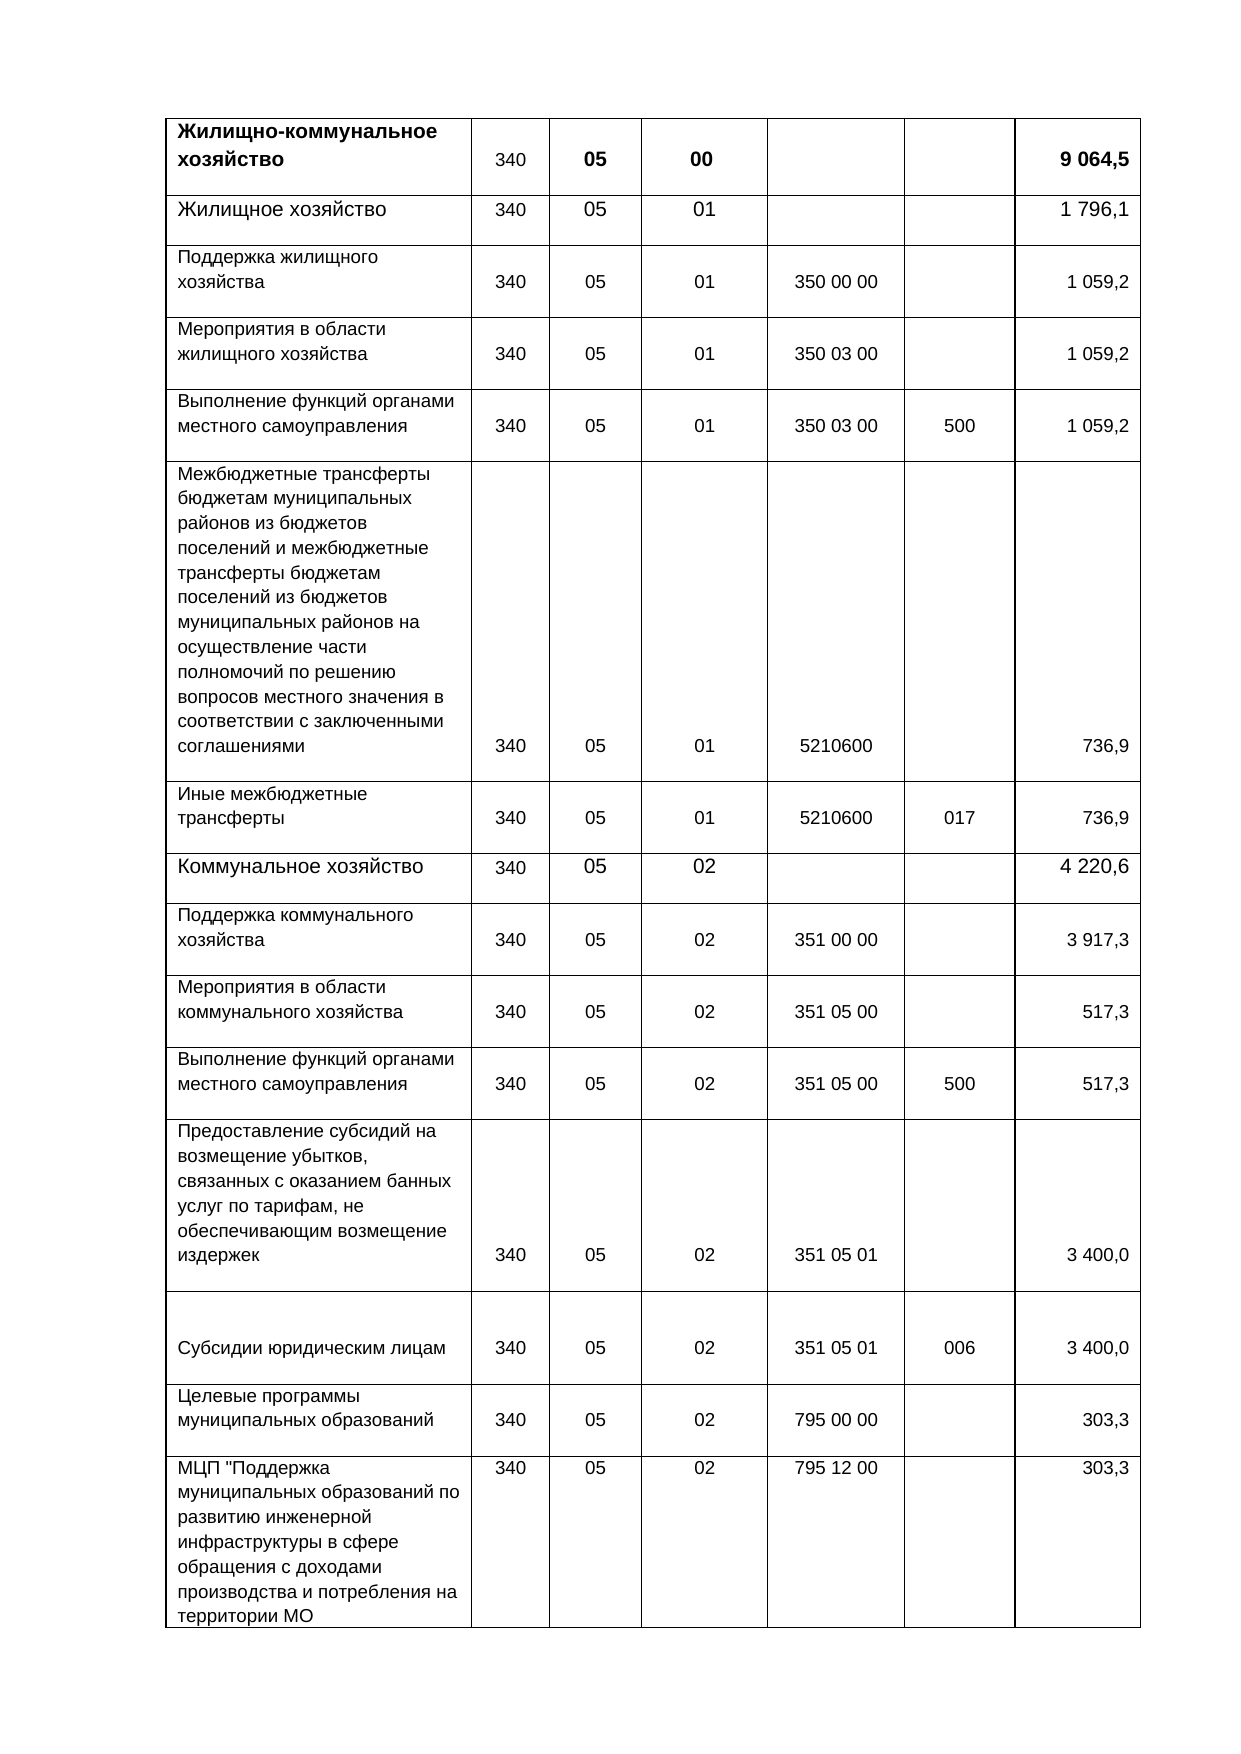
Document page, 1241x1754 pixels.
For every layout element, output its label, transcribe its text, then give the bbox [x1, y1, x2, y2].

table_cell 02 [642, 854, 767, 903]
table_cell 05 [550, 1385, 641, 1456]
table_cell 05 [550, 854, 641, 903]
table_cell 795 12 00 [768, 1457, 904, 1627]
table_cell 340 [472, 196, 549, 245]
table_cell [905, 854, 1014, 903]
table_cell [167, 1457, 471, 1627]
table_cell 05 [550, 196, 641, 245]
table_cell 02 [642, 1457, 767, 1627]
table_cell 340 [472, 904, 549, 975]
table_cell Субсидии юридическим лицам [167, 1292, 471, 1383]
table_cell 3 917,3 [1016, 904, 1140, 975]
table_cell 303,3 [1016, 1385, 1140, 1456]
table_cell 05 [550, 119, 641, 195]
table_cell 05 [550, 246, 641, 317]
table_cell 02 [642, 1120, 767, 1291]
table_cell [905, 246, 1014, 317]
table_cell 01 [642, 462, 767, 781]
table_cell 02 [642, 904, 767, 975]
table_cell 340 [472, 119, 549, 195]
table_cell 340 [472, 1457, 549, 1627]
table_cell Коммунальное хозяйство [167, 854, 471, 903]
table_cell 01 [642, 318, 767, 389]
table_cell 3 400,0 [1016, 1120, 1140, 1291]
table_cell 340 [472, 390, 549, 461]
table_cell 05 [550, 462, 641, 781]
table_cell 340 [472, 462, 549, 781]
table_cell 500 [905, 1048, 1014, 1119]
table_cell 9 064,5 [1016, 119, 1140, 195]
table_cell [905, 318, 1014, 389]
table_cell 01 [642, 782, 767, 853]
table_cell 1 059,2 [1016, 390, 1140, 461]
table_cell [768, 119, 904, 195]
table_cell 017 [905, 782, 1014, 853]
table_cell Межбюджетные трансферты бюджетам муниципальных районов из бюджетов поселений и межбюджетные трансферты бюджетам поселений из бюджетов муниципальных районов на осуществление части полномочий по решению вопросов местного значения в соответствии с заключенными соглашениями [167, 462, 471, 781]
table_cell 05 [550, 318, 641, 389]
table_cell 351 05 00 [768, 1048, 904, 1119]
table_cell [905, 976, 1014, 1047]
table_cell 05 [550, 1292, 641, 1383]
table_cell 340 [472, 1120, 549, 1291]
table_cell 05 [550, 904, 641, 975]
table_cell 736,9 [1016, 782, 1140, 853]
table_cell 05 [550, 390, 641, 461]
table_cell Выполнение функций органами местного самоуправления [167, 1048, 471, 1119]
table_cell 05 [550, 782, 641, 853]
table_cell [905, 119, 1014, 195]
table_cell [905, 196, 1014, 245]
table_cell [905, 904, 1014, 975]
table_cell 02 [642, 1385, 767, 1456]
table_cell 795 00 00 [768, 1385, 904, 1456]
table_cell 4 220,6 [1016, 854, 1140, 903]
table_cell 00 [642, 119, 767, 195]
table_cell 1 796,1 [1016, 196, 1140, 245]
table_cell 340 [472, 1292, 549, 1383]
table_cell 05 [550, 976, 641, 1047]
table_cell Мероприятия в области коммунального хозяйства [167, 976, 471, 1047]
table_cell [905, 462, 1014, 781]
table_cell 350 03 00 [768, 318, 904, 389]
table_cell 303,3 [1016, 1457, 1140, 1627]
table_cell 01 [642, 246, 767, 317]
table_cell 5210600 [768, 782, 904, 853]
table_cell 350 00 00 [768, 246, 904, 317]
table_cell 340 [472, 246, 549, 317]
table_cell Предоставление субсидий на возмещение убытков, связанных с оказанием банных услуг по тарифам, не обеспечивающим возмещение издержек [167, 1120, 471, 1291]
table_cell Поддержка коммунального хозяйства [167, 904, 471, 975]
table_cell Поддержка жилищного хозяйства [167, 246, 471, 317]
table_cell 340 [472, 318, 549, 389]
table_cell 006 [905, 1292, 1014, 1383]
table_cell Иные межбюджетные трансферты [167, 782, 471, 853]
table_cell 1 059,2 [1016, 318, 1140, 389]
table_cell 5210600 [768, 462, 904, 781]
table_cell 05 [550, 1048, 641, 1119]
table_cell 05 [550, 1120, 641, 1291]
table_cell 500 [905, 390, 1014, 461]
table_cell 340 [472, 1385, 549, 1456]
table_cell 351 05 01 [768, 1292, 904, 1383]
table_cell 351 00 00 [768, 904, 904, 975]
table_cell 02 [642, 1048, 767, 1119]
table_cell 517,3 [1016, 976, 1140, 1047]
table_cell 340 [472, 854, 549, 903]
table_cell [905, 1385, 1014, 1456]
table_cell 340 [472, 782, 549, 853]
table_cell [768, 854, 904, 903]
table_cell 351 05 01 [768, 1120, 904, 1291]
table_cell [905, 1457, 1014, 1627]
table_cell Выполнение функций органами местного самоуправления [167, 390, 471, 461]
table_cell 01 [642, 390, 767, 461]
table_cell 517,3 [1016, 1048, 1140, 1119]
table_cell 350 03 00 [768, 390, 904, 461]
table_cell [768, 196, 904, 245]
table_cell 340 [472, 1048, 549, 1119]
table_cell Мероприятия в области жилищного хозяйства [167, 318, 471, 389]
table_cell Жилищно-коммунальное хозяйство [167, 119, 471, 195]
table_cell Целевые программы муниципальных образований [167, 1385, 471, 1456]
table_cell 01 [642, 196, 767, 245]
table_cell 05 [550, 1457, 641, 1627]
table_cell 351 05 00 [768, 976, 904, 1047]
table_cell 02 [642, 1292, 767, 1383]
table_cell 3 400,0 [1016, 1292, 1140, 1383]
table_cell [905, 1120, 1014, 1291]
table_cell 736,9 [1016, 462, 1140, 781]
table_cell Жилищное хозяйство [167, 196, 471, 245]
table_cell 1 059,2 [1016, 246, 1140, 317]
table_cell 02 [642, 976, 767, 1047]
table_cell 340 [472, 976, 549, 1047]
